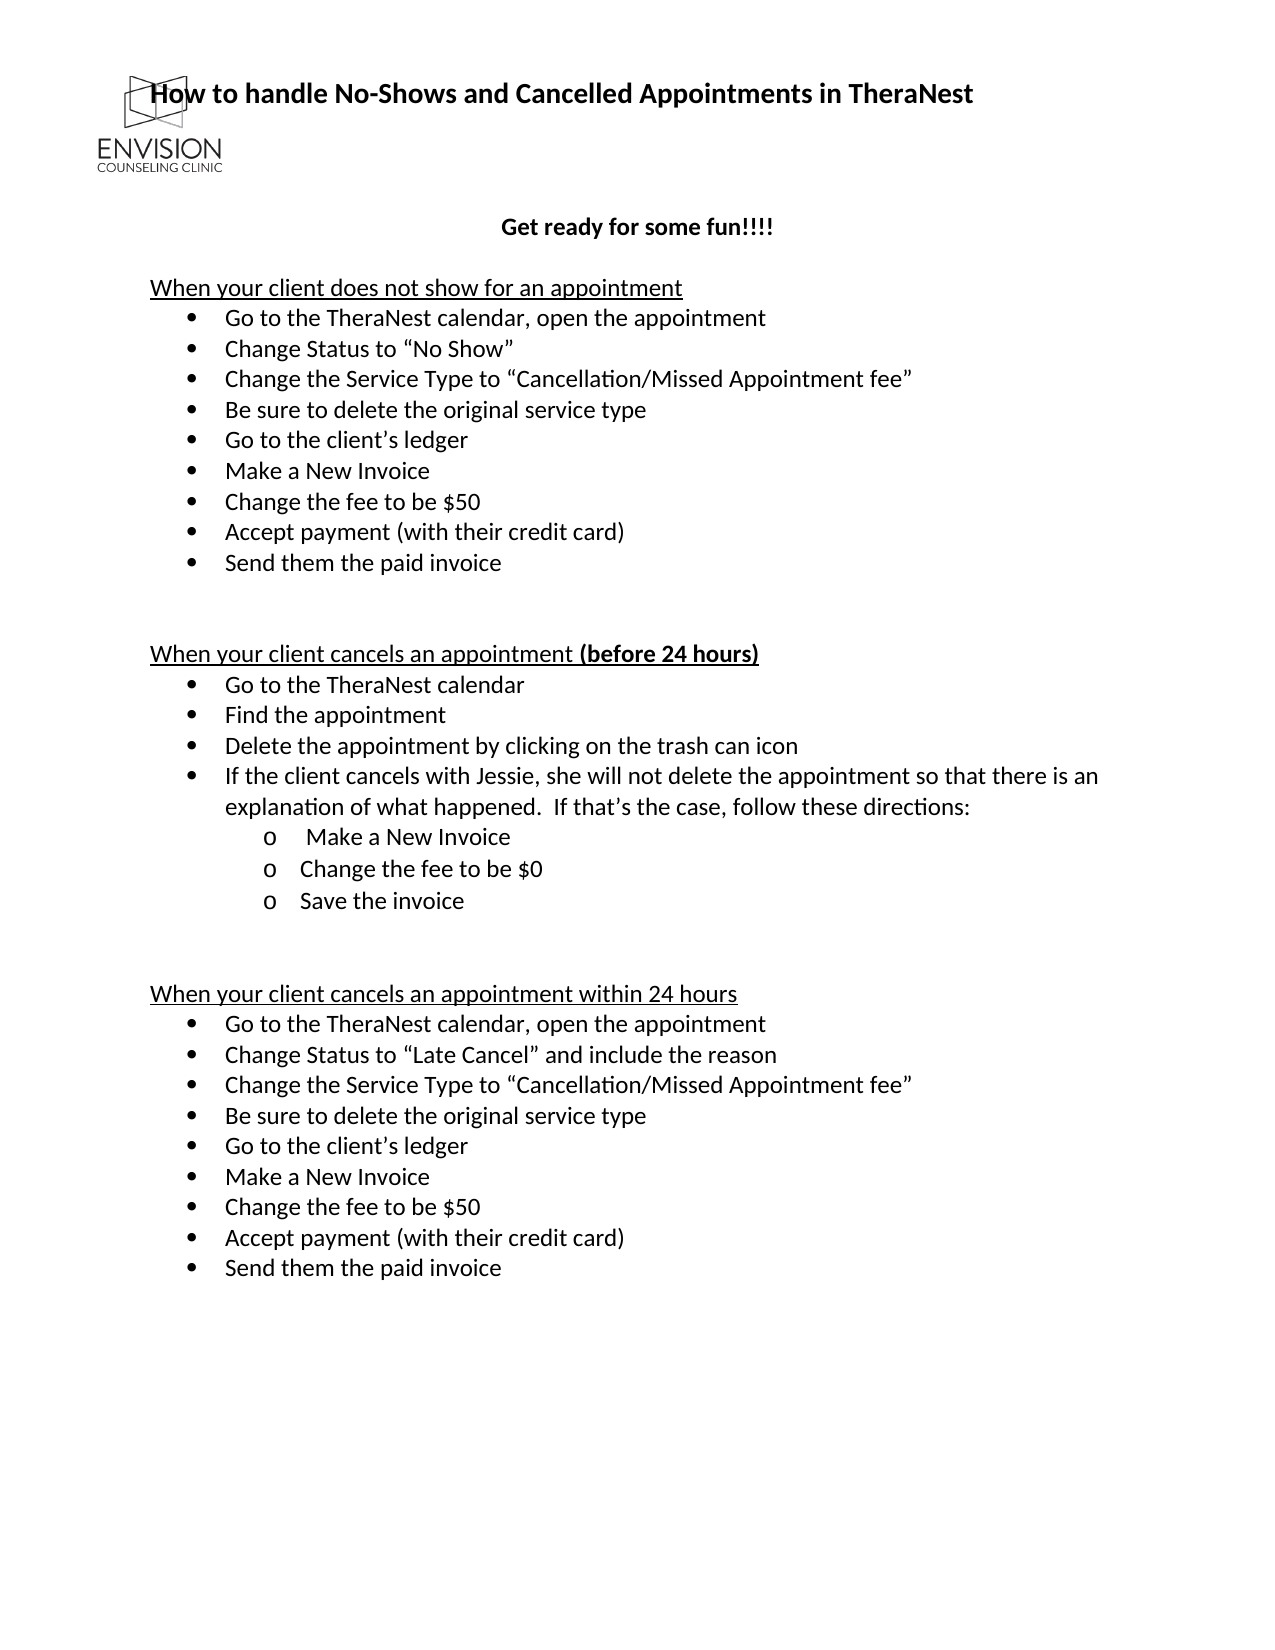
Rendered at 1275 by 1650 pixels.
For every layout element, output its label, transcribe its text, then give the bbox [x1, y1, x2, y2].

list Go to the client’s ledger [187, 425, 1125, 455]
list Send them the paid invoice [187, 547, 1125, 577]
list Change Status to “Late Cancel” and include the reason [187, 1039, 1125, 1069]
list Make a New Invoice [187, 455, 1125, 486]
text When your client cancels an appointment within 24 hours [150, 978, 1125, 1008]
list Go to the TheraNest calendar [187, 669, 1125, 699]
text Get ready for some fun!!!! [150, 211, 1125, 242]
list If the client cancels with Jessie, she will not delete the appointment so that there is an explanation of what happened. If that’s the case, follow these directions: [187, 760, 1125, 821]
list Go to the TheraNest calendar, open the appointment [187, 303, 1125, 333]
list Delete the appointment by clicking on the trash can icon [187, 730, 1125, 760]
list Be sure to delete the original service type [187, 394, 1125, 425]
list Accept payment (with their credit card) [187, 516, 1125, 547]
list Make a New Invoice [262, 821, 1125, 853]
list Change the Service Type to “Cancellation/Missed Appointment fee” [187, 364, 1125, 394]
list Go to the client’s ledger [187, 1130, 1125, 1161]
list Send them the paid invoice [187, 1252, 1125, 1283]
list Go to the TheraNest calendar, open the appointment [187, 1008, 1125, 1039]
list Save the invoice [262, 885, 1125, 917]
list Make a New Invoice [187, 1161, 1125, 1191]
list Accept payment (with their credit card) [187, 1222, 1125, 1252]
list Change Status to “No Show” [187, 333, 1125, 364]
list Change the fee to be $50 [187, 1191, 1125, 1222]
list Change the fee to be $50 [187, 486, 1125, 516]
text When your client cancels an appointment (before 24 hours) [150, 638, 1125, 669]
list Find the appointment [187, 699, 1125, 730]
list Change the fee to be $0 [262, 853, 1125, 885]
list Change the Service Type to “Cancellation/Missed Appointment fee” [187, 1069, 1125, 1100]
list Be sure to delete the original service type [187, 1100, 1125, 1130]
text When your client does not show for an appointment [150, 272, 1125, 303]
